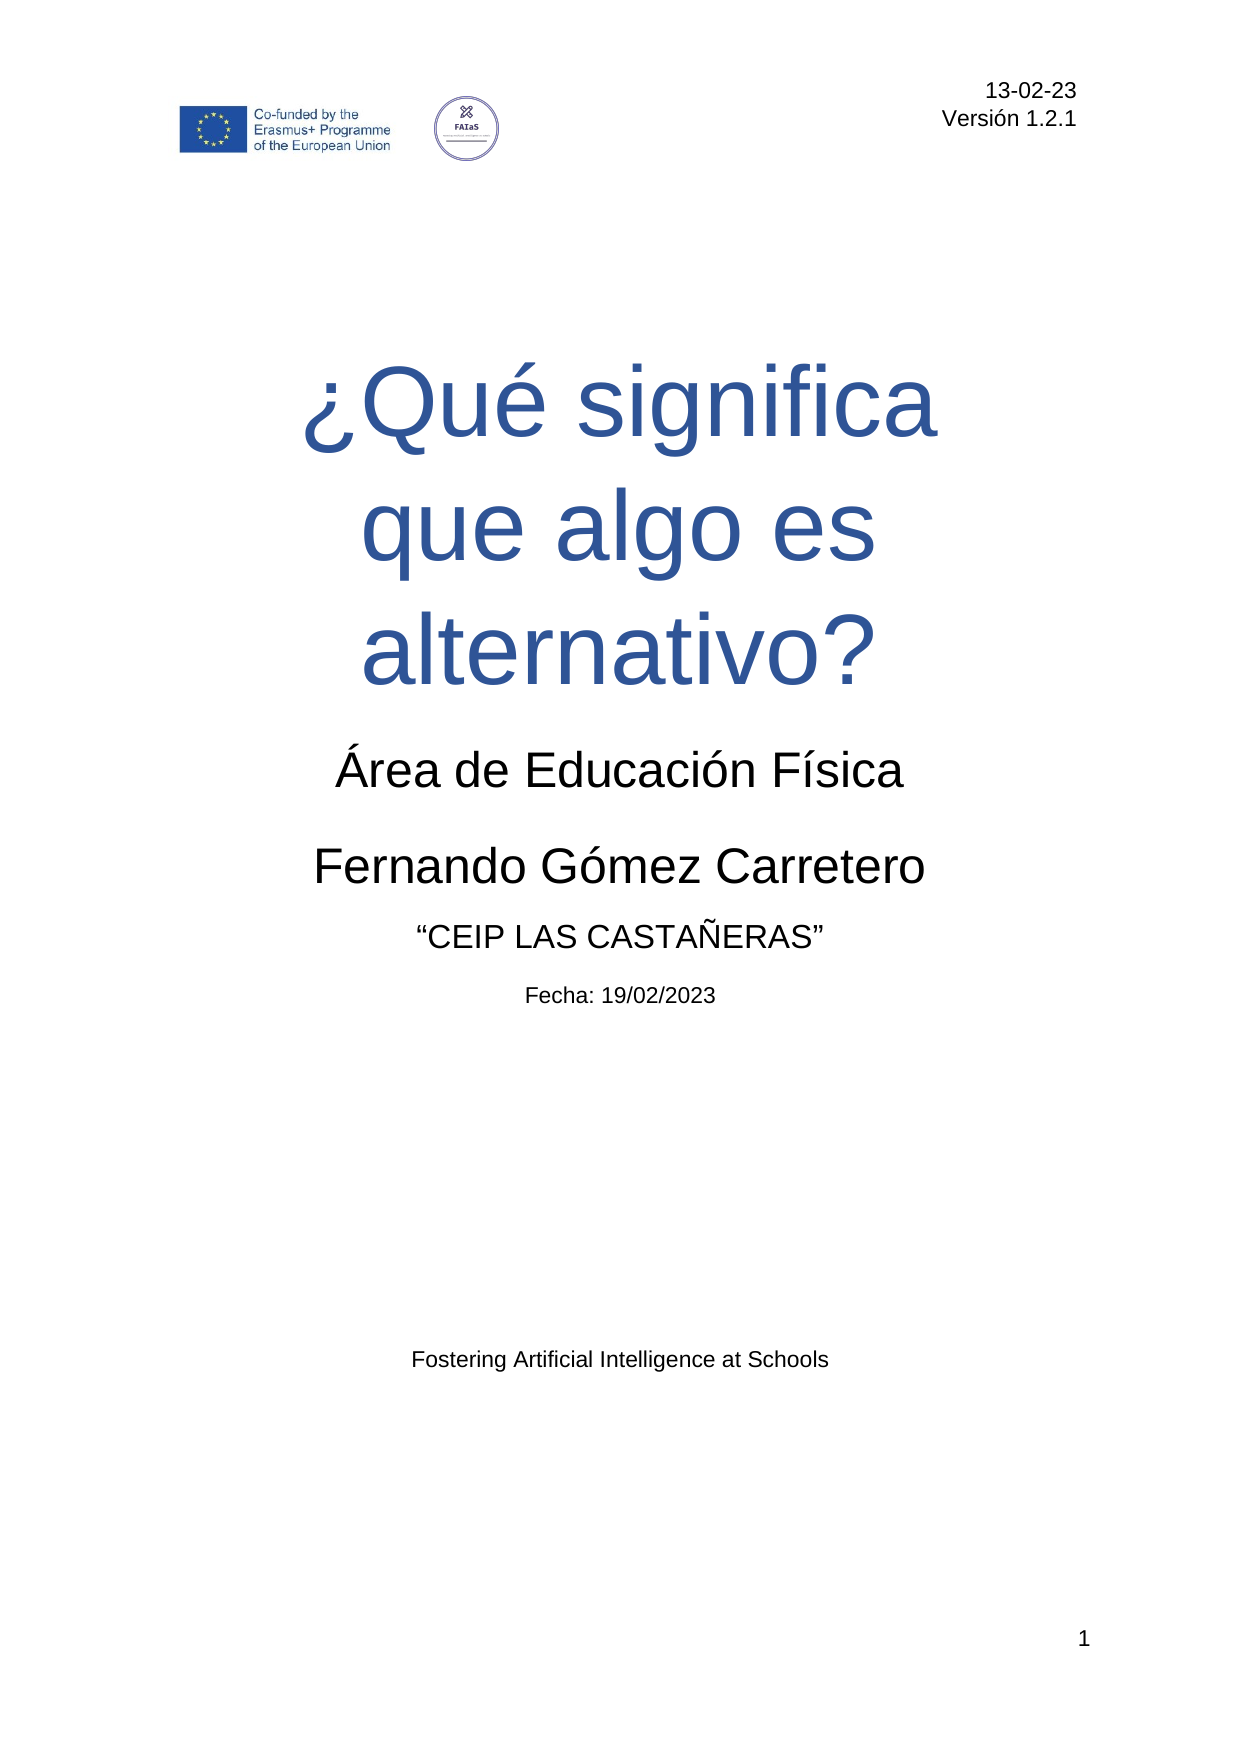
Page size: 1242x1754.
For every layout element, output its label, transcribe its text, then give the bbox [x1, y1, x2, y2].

picture [168, 96, 405, 161]
text Fostering Artificial Intelligence at Schools [261, 1346, 979, 1372]
text Fernando Gómez Carretero [261, 837, 979, 894]
picture [426, 88, 507, 169]
subtitle ¿Qué significa que algo es alternativo? [257, 343, 979, 706]
text “CEIP LAS CASTAÑERAS” [261, 917, 979, 956]
text Fecha: 19/02/2023 [261, 982, 979, 1008]
text Área de Educación Física [261, 740, 979, 798]
